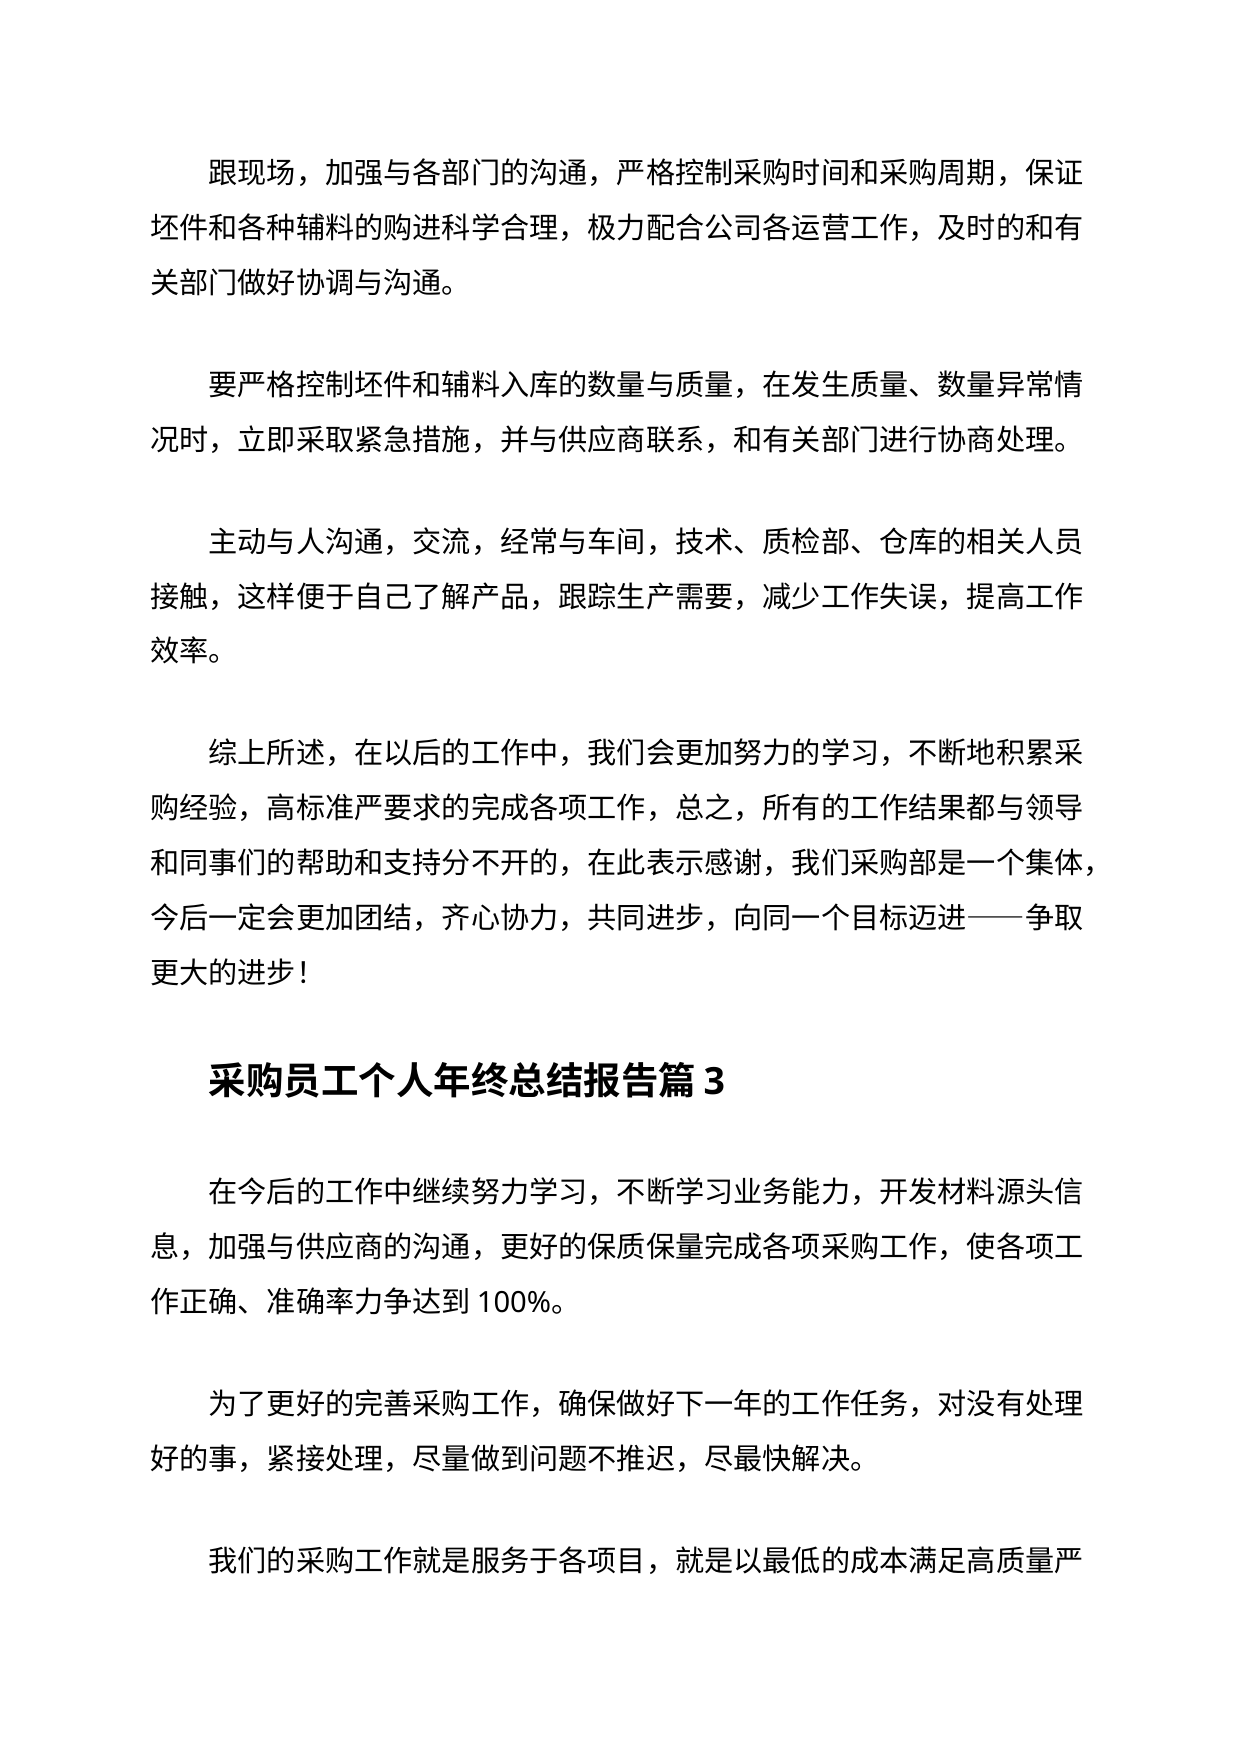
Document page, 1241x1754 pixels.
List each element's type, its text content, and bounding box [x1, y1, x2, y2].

text 采购员工个人年终总结报告篇3 [150, 1051, 1090, 1106]
text 为了更好的完善采购工作，确保做好下一年的工作任务，对没有处理好的事，紧接处理，尽量做到问题不推迟，尽最快解决。 [150, 1381, 1090, 1478]
text 跟现场，加强与各部门的沟通，严格控制采购时间和采购周期，保证坯件和各种辅料的购进科学合理，极力配合公司各运营工作，及时的和有关部门做好协调与沟通。 [150, 150, 1090, 302]
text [150, 1537, 1090, 1579]
text 要严格控制坯件和辅料入库的数量与质量，在发生质量、数量异常情况时，立即采取紧急措施，并与供应商联系，和有关部门进行协商处理。 [150, 362, 1090, 459]
text 主动与人沟通，交流，经常与车间，技术、质检部、仓库的相关人员接触，这样便于自己了解产品，跟踪生产需要，减少工作失误，提高工作效率。 [150, 518, 1090, 670]
text 在今后的工作中继续努力学习，不断学习业务能力，开发材料源头信息，加强与供应商的沟通，更好的保质保量完成各项采购工作，使各项工作正确、准确率力争达到100%。 [150, 1169, 1090, 1321]
text 综上所述，在以后的工作中，我们会更加努力的学习，不断地积累采购经验，高标准严要求的完成各项工作，总之，所有的工作结果都与领导和同事们的帮助和支持分不开的，在此表示感谢，我们采购部是一个集体，今后一定会更加团结，齐心协力，共同进步，向同一个目标迈进——争取更大的进步！ [150, 730, 1090, 992]
